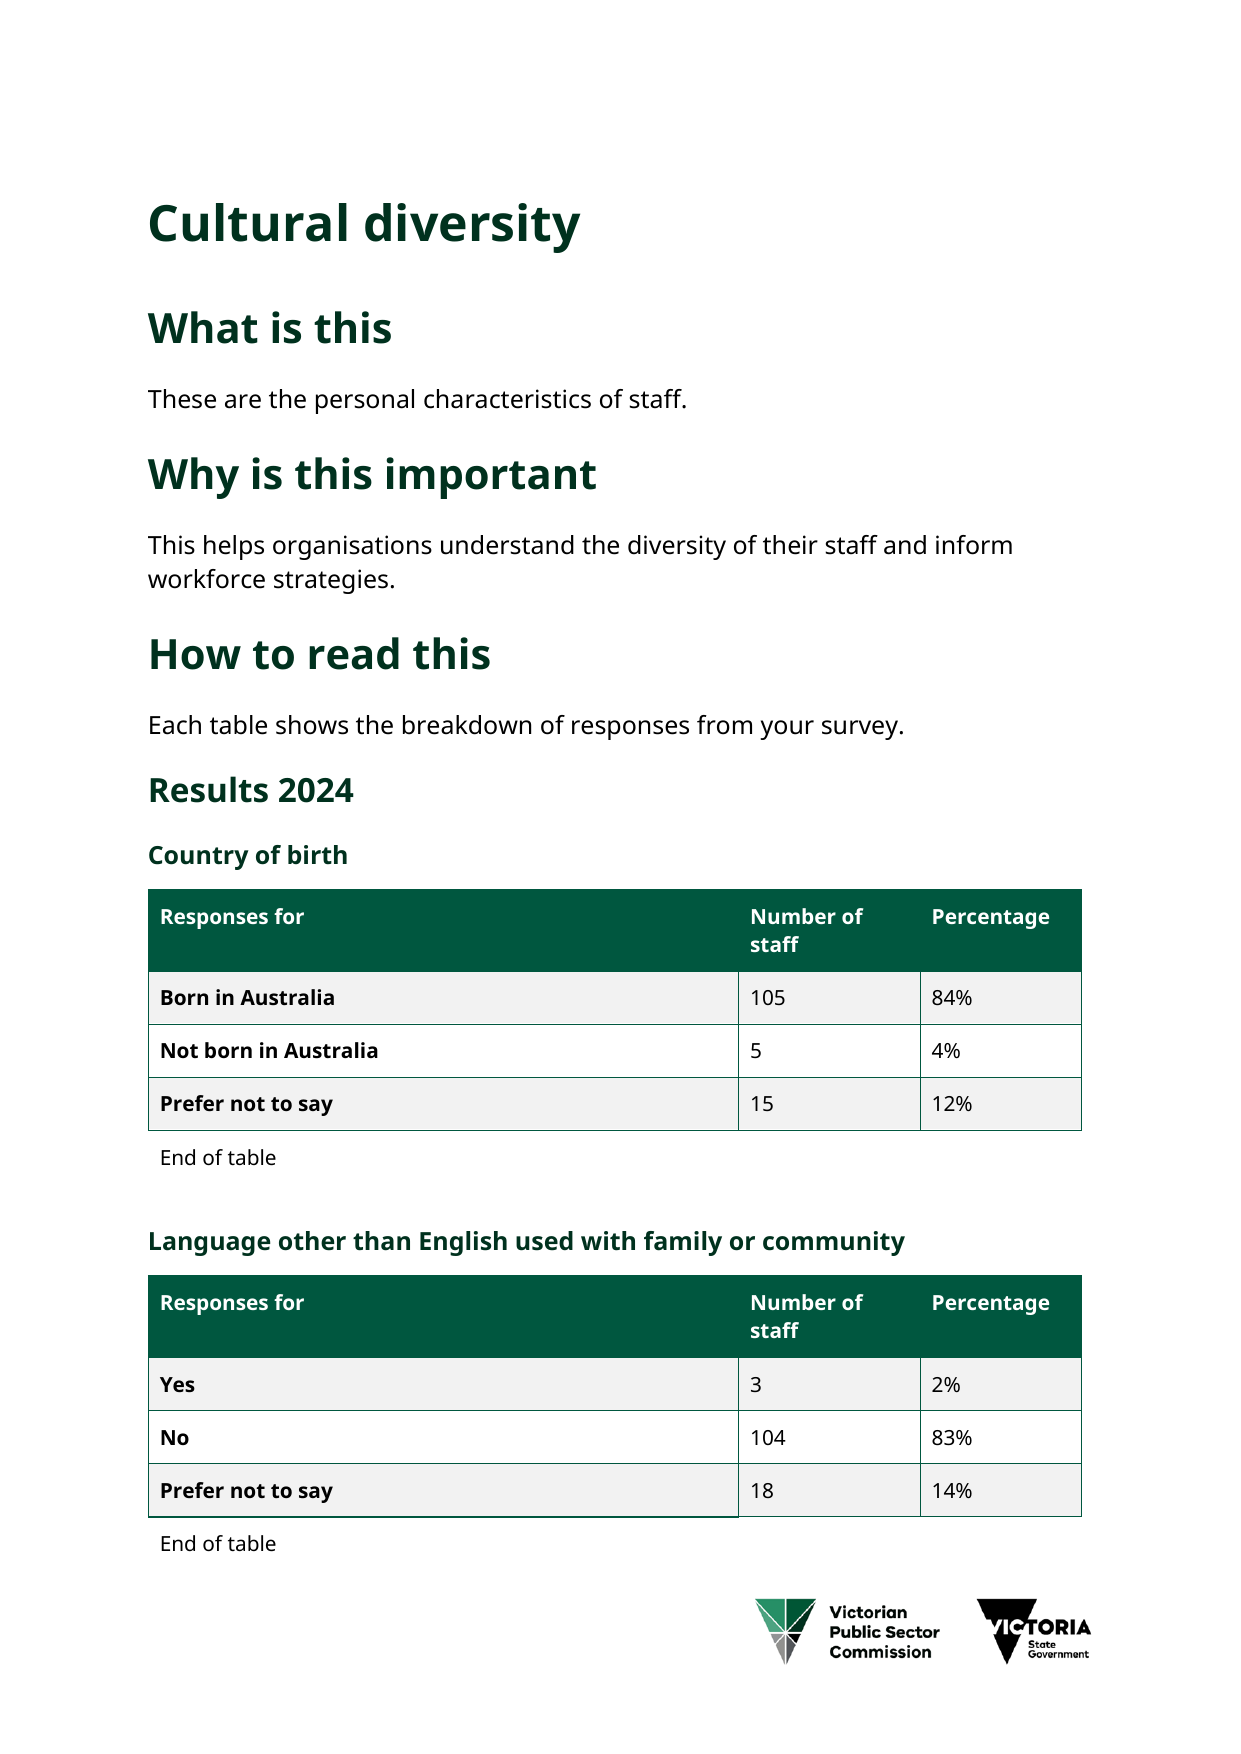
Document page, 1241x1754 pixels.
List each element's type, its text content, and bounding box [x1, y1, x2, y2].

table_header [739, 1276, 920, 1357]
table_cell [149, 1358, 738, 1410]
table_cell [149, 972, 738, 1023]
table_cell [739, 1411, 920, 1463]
text These are the personal characteristics of staff. [148, 381, 1092, 415]
picture [754, 1598, 1093, 1666]
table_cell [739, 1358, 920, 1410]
subtitle Results 2024 [148, 766, 1092, 812]
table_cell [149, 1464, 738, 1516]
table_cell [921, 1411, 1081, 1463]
subtitle Country of birth [148, 837, 1092, 872]
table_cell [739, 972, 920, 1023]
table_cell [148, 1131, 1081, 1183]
subtitle Why is this important [148, 444, 1092, 501]
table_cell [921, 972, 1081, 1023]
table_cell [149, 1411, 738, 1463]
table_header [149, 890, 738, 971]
subtitle How to read this [148, 624, 1092, 681]
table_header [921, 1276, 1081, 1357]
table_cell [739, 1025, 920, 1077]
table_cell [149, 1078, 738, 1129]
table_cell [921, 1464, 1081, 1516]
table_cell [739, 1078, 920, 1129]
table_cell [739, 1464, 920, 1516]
text This helps organisations understand the diversity of their staff and inform workforce strategies. [148, 527, 1092, 595]
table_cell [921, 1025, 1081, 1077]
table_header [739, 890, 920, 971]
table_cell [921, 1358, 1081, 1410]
subtitle Cultural diversity [148, 188, 1092, 256]
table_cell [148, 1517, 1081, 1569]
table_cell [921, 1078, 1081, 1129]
text Each table shows the breakdown of responses from your survey. [148, 707, 1092, 741]
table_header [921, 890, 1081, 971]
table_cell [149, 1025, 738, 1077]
subtitle Language other than English used with family or community [148, 1224, 1092, 1258]
subtitle What is this [148, 299, 1092, 355]
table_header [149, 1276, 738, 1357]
